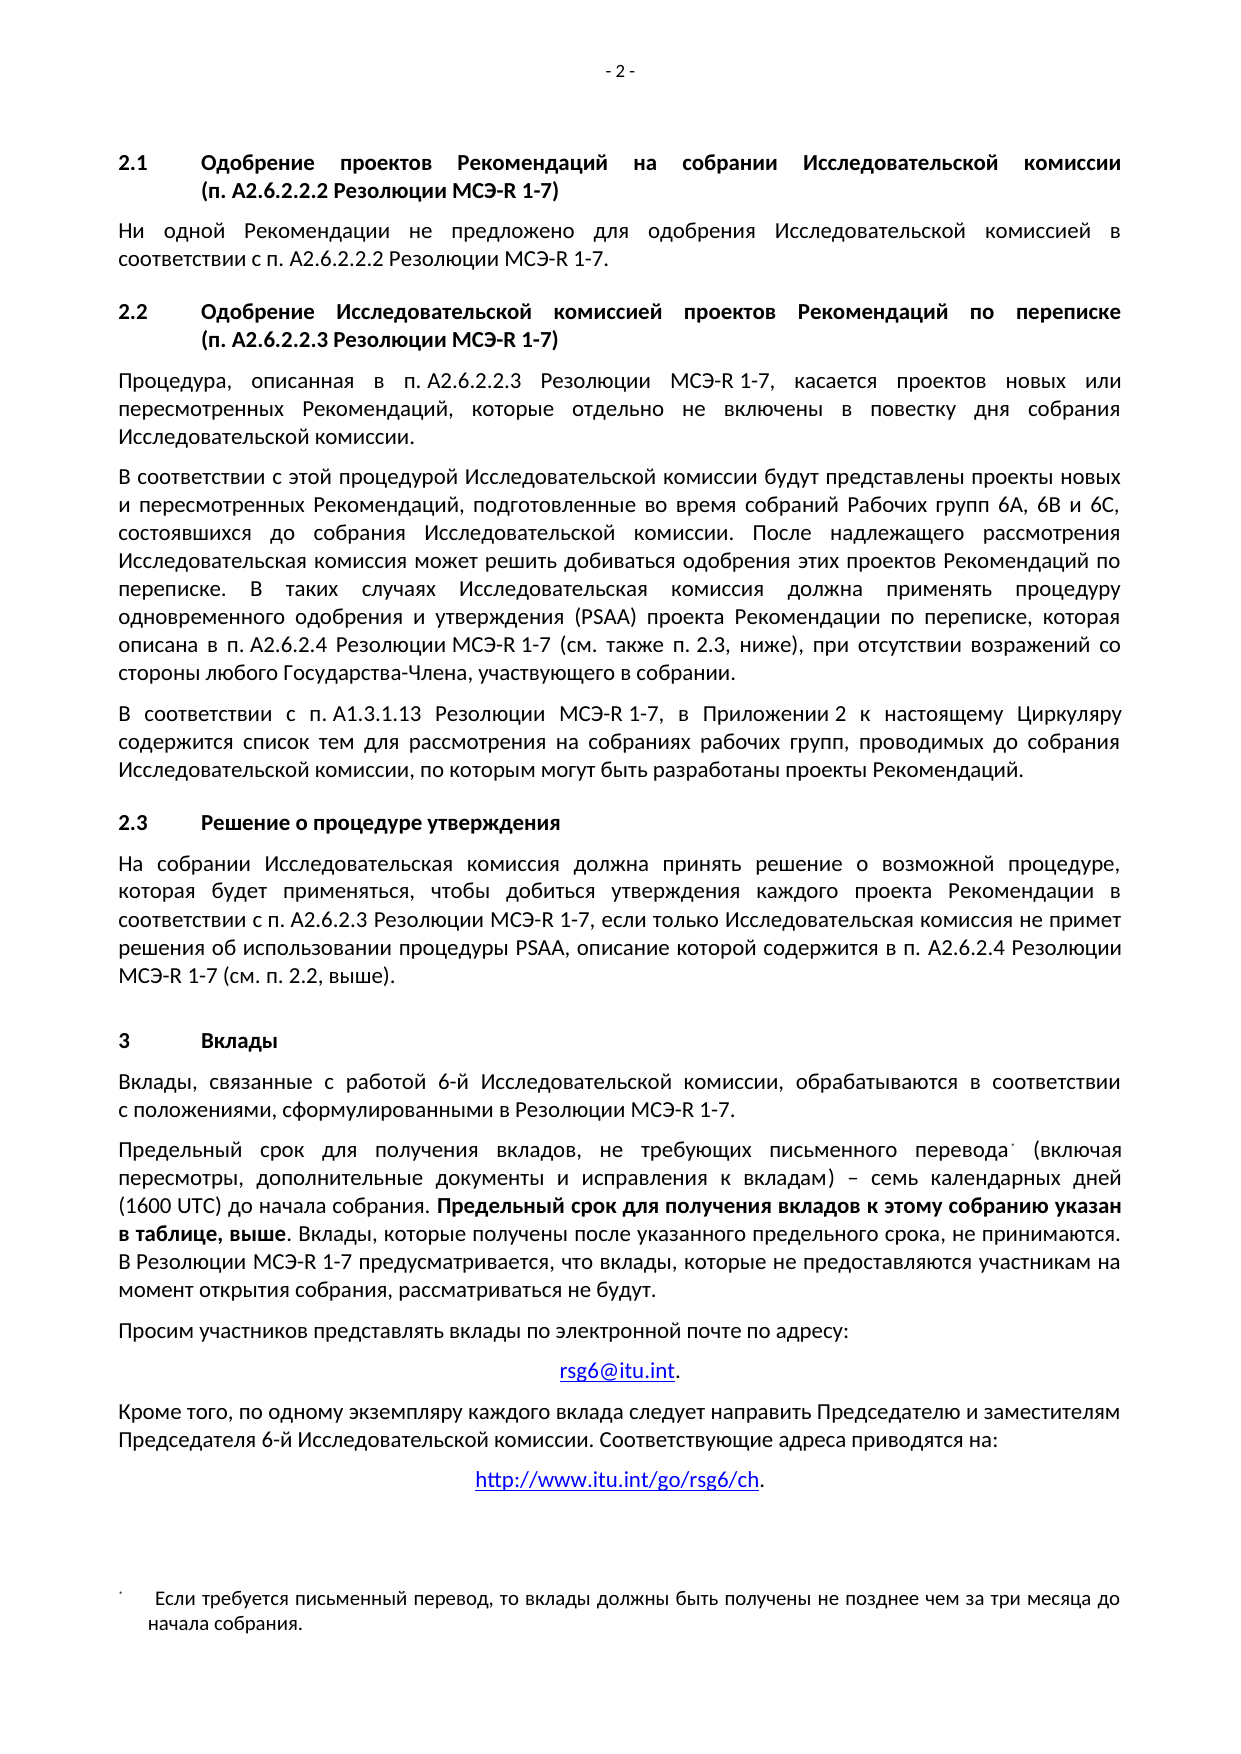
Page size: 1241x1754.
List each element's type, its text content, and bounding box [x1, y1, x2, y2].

text Вклады, связанные с работой 6-й Исследовательской комиссии, обрабатываются в соответствии с положениями, сформулированными в Резолюции МСЭ-R 1-7. [118, 1067, 1122, 1123]
subtitle 3 Вклады [118, 1026, 1122, 1054]
text http://www.itu.int/go/rsg6/ch. [118, 1466, 1122, 1493]
text Ни одной Рекомендации не предложено для одобрения Исследовательской комиссией в соответствии с п. А2.6.2.2.2 Резолюции МСЭ-R 1-7. [118, 216, 1122, 272]
text Процедура, описанная в п. А2.6.2.2.3 Резолюции МСЭ-R 1-7, касается проектов новых или пересмотренных Рекомендаций, которые отдельно не включены в повестку дня собрания Исследовательской комиссии. [118, 366, 1122, 450]
text В соответствии с этой процедурой Исследовательской комиссии будут представлены проекты новых и пересмотренных Рекомендаций, подготовленные во время собраний Рабочих групп 6А, 6В и 6С, состоявшихся до собрания Исследовательской комиссии. После надлежащего рассмотрения Исследовательская комиссия может решить добиваться одобрения этих проектов Рекомендаций по переписке. В таких случаях Исследовательская комиссия должна применять процедуру одновременного одобрения и утверждения (PSAA) проекта Рекомендации по переписке, которая описана в п. А2.6.2.4 Резолюции МСЭ-R 1-7 (см. также п. 2.3, ниже), при отсутствии возражений со стороны любого Государства-Члена, участвующего в собрании. [118, 462, 1122, 687]
subtitle 2.3 Решение о процедуре утверждения [118, 808, 1122, 836]
text Просим участников представлять вклады по электронной почте по адресу: [118, 1316, 1122, 1344]
subtitle 2.2 Одобрение Исследовательской комиссией проектов Рекомендаций по переписке (п. А2.6.2.2.3 Резолюции МСЭ-R 1-7) [118, 297, 1122, 353]
text На собрании Исследовательская комиссия должна принять решение о возможной процедуре, которая будет применяться, чтобы добиться утверждения каждого проекта Рекомендации в соответствии с п. А2.6.2.3 Резолюции МСЭ-R 1-7, если только Исследовательская комиссия не примет решения об использовании процедуры PSAA, описание которой содержится в п. А2.6.2.4 Резолюции МСЭ-R 1-7 (см. п. 2.2, выше). [118, 849, 1122, 989]
text В соответствии с п. А1.3.1.13 Резолюции МСЭ-R 1-7, в Приложении 2 к настоящему Циркуляру содержится список тем для рассмотрения на собраниях рабочих групп, проводимых до собрания Исследовательской комиссии, по которым могут быть разработаны проекты Рекомендаций. [118, 699, 1122, 783]
text Предельный срок для получения вкладов, не требующих письменного перевода* (включая пересмотры, дополнительные документы и исправления к вкладам) – семь календарных дней (1600 UTC) до начала собрания. Предельный срок для получения вкладов к этому собранию указан в таблице, выше. Вклады, которые получены после указанного предельного срока, не принимаются. В Резолюции МСЭ-R 1-7 предусматривается, что вклады, которые не предоставляются участникам на момент открытия собрания, рассматриваться не будут. [118, 1135, 1122, 1303]
text Кроме того, по одному экземпляру каждого вклада следует направить Председателю и заместителям Председателя 6-й Исследовательской комиссии. Соответствующие адреса приводятся на: [118, 1397, 1122, 1453]
subtitle 2.1 Одобрение проектов Рекомендаций на собрании Исследовательской комиссии (п. А2.6.2.2.2 Резолюции МСЭ-R 1-7) [118, 148, 1122, 204]
text rsg6@itu.int. [118, 1356, 1122, 1384]
